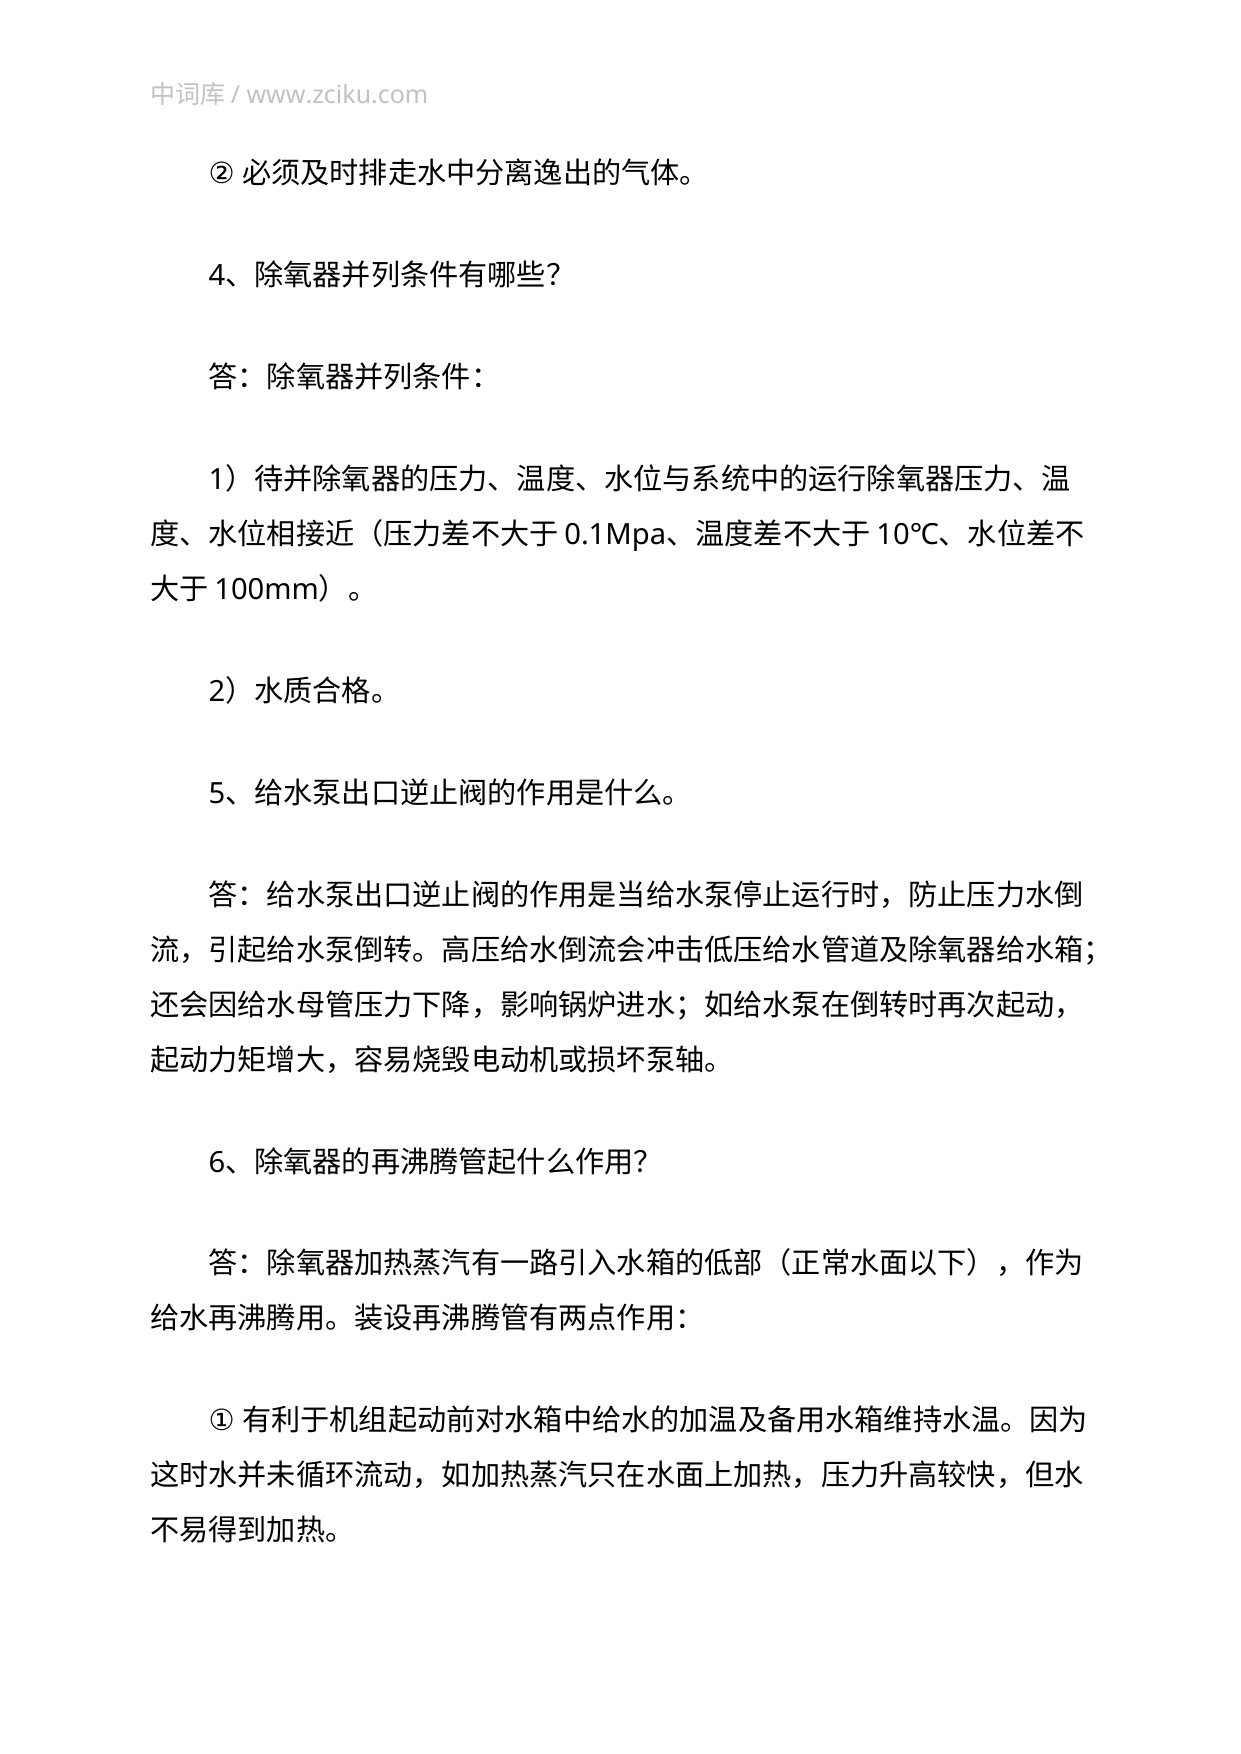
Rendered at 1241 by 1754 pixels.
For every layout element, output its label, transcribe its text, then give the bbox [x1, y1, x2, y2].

text 4、除氧器并列条件有哪些？ [150, 252, 1090, 294]
text 答：给水泵出口逆止阀的作用是当给水泵停止运行时，防止压力水倒流，引起给水泵倒转。高压给水倒流会冲击低压给水管道及除氧器给水箱；还会因给水母管压力下降，影响锅炉进水；如给水泵在倒转时再次起动，起动力矩增大，容易烧毁电动机或损坏泵轴。 [150, 872, 1090, 1079]
text 答：除氧器加热蒸汽有一路引入水箱的低部（正常水面以下），作为给水再沸腾用。装设再沸腾管有两点作用： [150, 1240, 1090, 1337]
text 答：除氧器并列条件： [150, 354, 1090, 396]
text 6、除氧器的再沸腾管起什么作用？ [150, 1138, 1090, 1181]
text 1）待并除氧器的压力、温度、水位与系统中的运行除氧器压力、温度、水位相接近（压力差不大于0.1Mpa、温度差不大于10℃、水位差不大于100mm）。 [150, 456, 1090, 608]
text 2）水质合格。 [150, 668, 1090, 710]
text 5、给水泵出口逆止阀的作用是什么。 [150, 770, 1090, 812]
text ② 必须及时排走水中分离逸出的气体。 [150, 150, 1090, 192]
text ① 有利于机组起动前对水箱中给水的加温及备用水箱维持水温。因为这时水并未循环流动，如加热蒸汽只在水面上加热，压力升高较快，但水不易得到加热。 [150, 1397, 1090, 1549]
